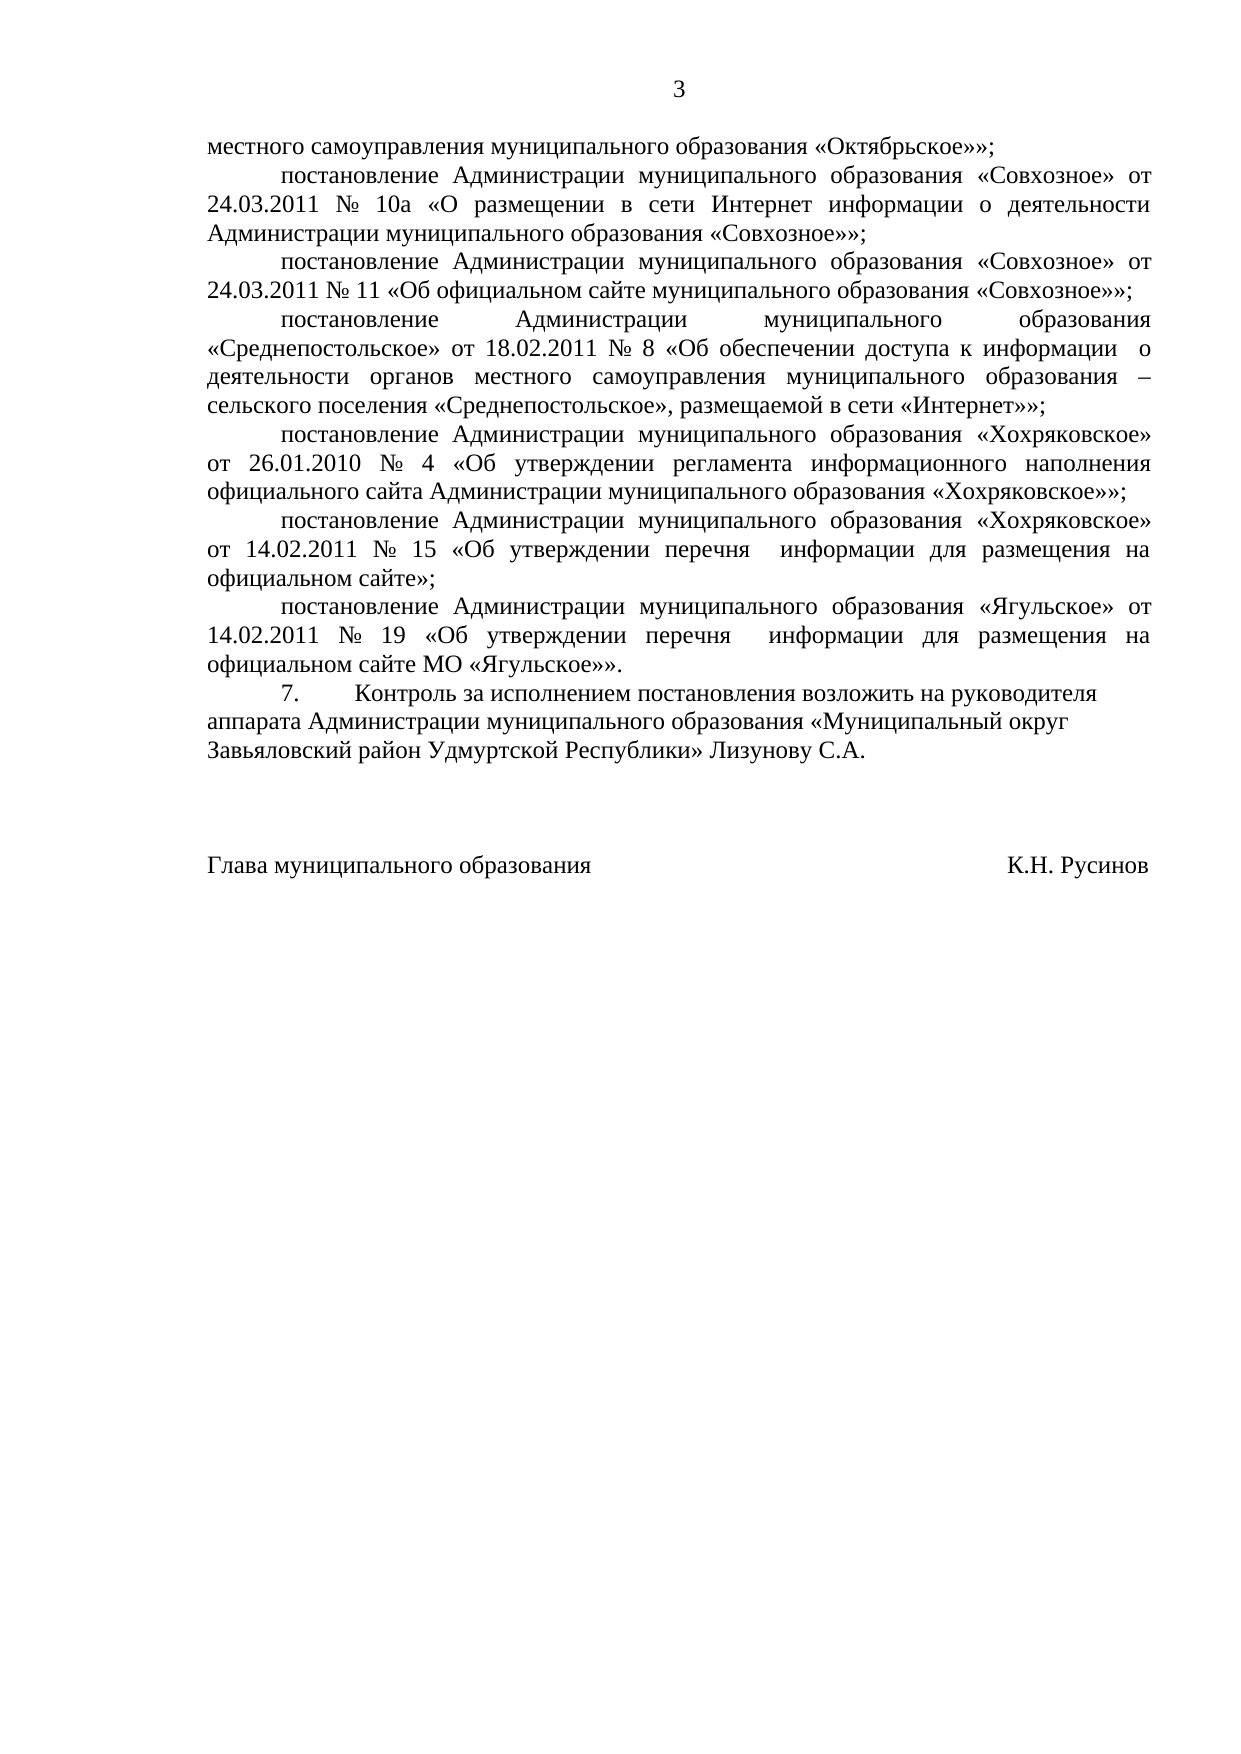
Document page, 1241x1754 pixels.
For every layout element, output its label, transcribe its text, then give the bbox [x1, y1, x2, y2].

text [207, 131, 1152, 160]
text постановление Администрации муниципального образования «Хохряковское» от 26.01.2010 № 4 «Об утверждении регламента информационного наполнения официального сайта Администрации муниципального образования «Хохряковское»»; [207, 419, 1152, 505]
text постановление Администрации муниципального образования «Совхозное» от 24.03.2011 № 10а «О размещении в сети Интернет информации о деятельности Администрации муниципального образования «Совхозное»»; [207, 160, 1152, 246]
list Контроль за исполнением постановления возложить на руководителя аппарата Администрации муниципального образования «Муниципальный округ Завьяловский район Удмуртской Республики» Лизунову С.А. [207, 678, 1152, 764]
text постановление Администрации муниципального образования «Среднепостольское» от 18.02.2011 № 8 «Об обеспечении доступа к информации о деятельности органов местного самоуправления муниципального образования – сельского поселения «Среднепостольское», размещаемой в сети «Интернет»»; [207, 304, 1152, 419]
text постановление Администрации муниципального образования «Хохряковское» от 14.02.2011 № 15 «Об утверждении перечня информации для размещения на официальном сайте»; [207, 505, 1152, 591]
text постановление Администрации муниципального образования «Совхозное» от 24.03.2011 № 11 «Об официальном сайте муниципального образования «Совхозное»»; [207, 246, 1152, 304]
text постановление Администрации муниципального образования «Ягульское» от 14.02.2011 № 19 «Об утверждении перечня информации для размещения на официальном сайте МО «Ягульское»». [207, 591, 1152, 678]
text Глава муниципального образования К.Н. Русинов [207, 850, 1152, 879]
